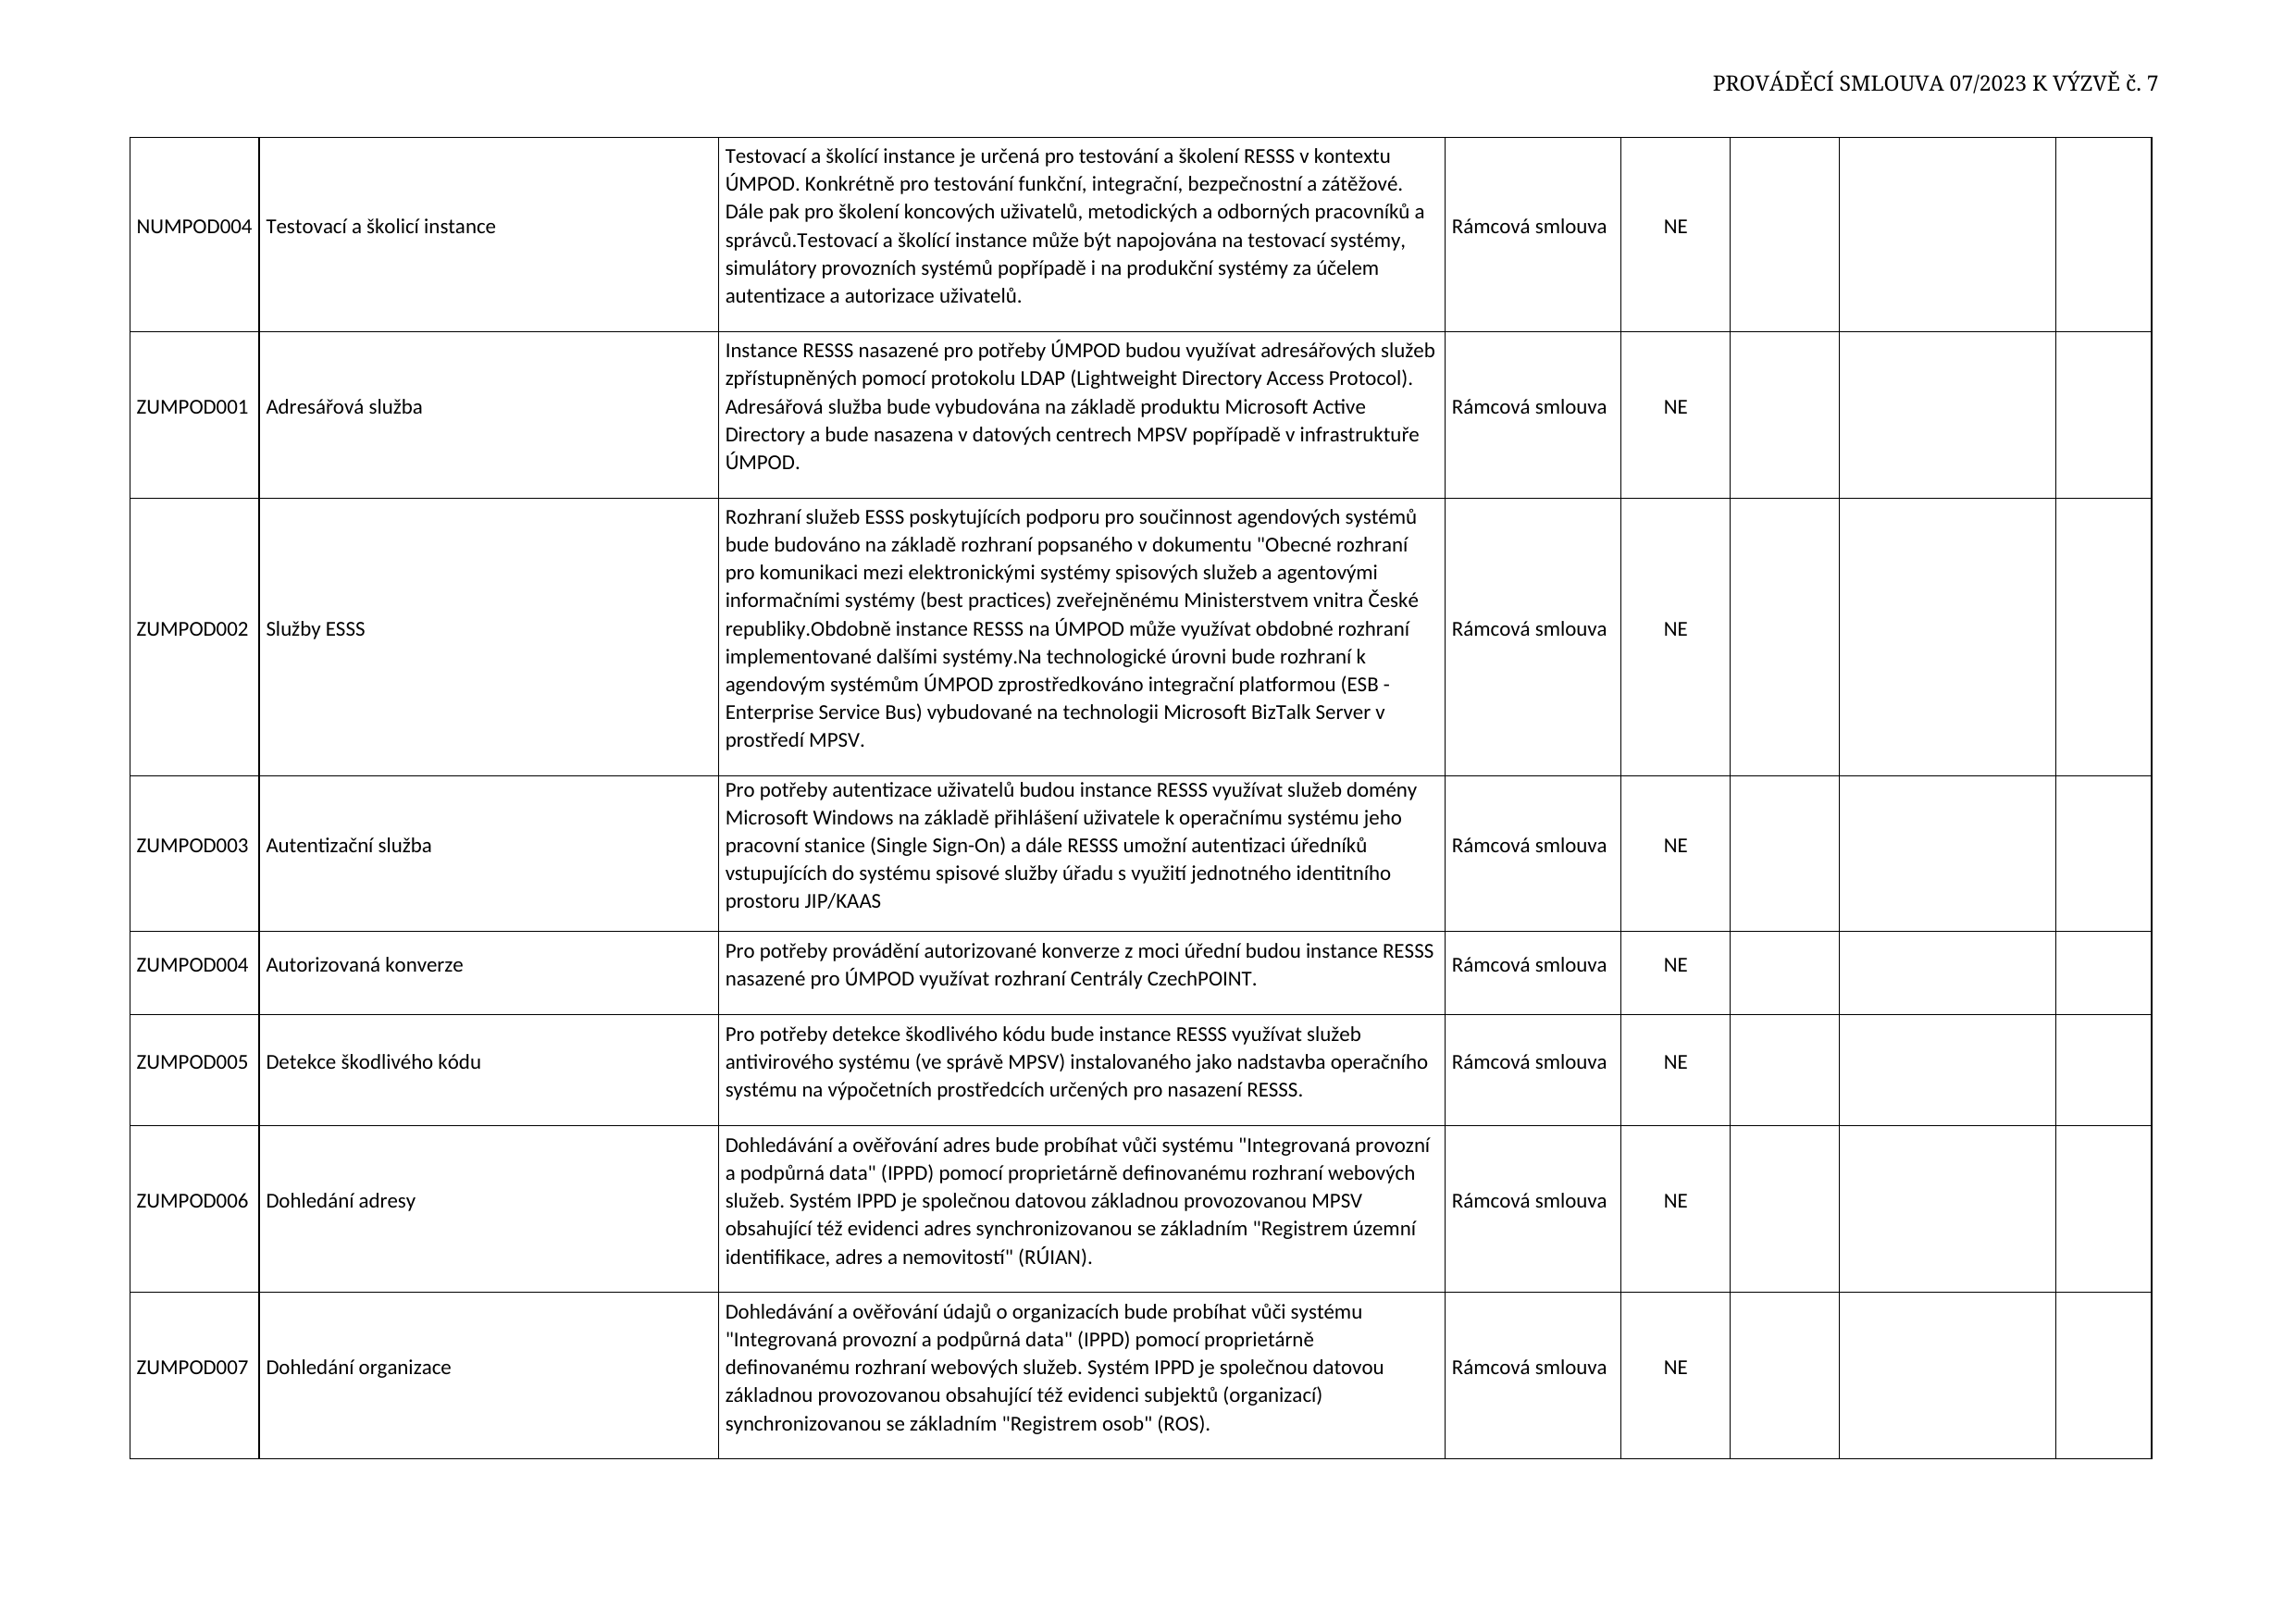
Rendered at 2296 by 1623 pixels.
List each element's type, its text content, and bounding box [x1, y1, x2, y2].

table_cell ZUMPOD001 [130, 332, 258, 498]
table_cell ZUMPOD006 [130, 1126, 258, 1292]
table_cell Rámcová smlouva [1446, 932, 1620, 1014]
table_cell [2056, 332, 2151, 498]
table_cell NE [1621, 1126, 1730, 1292]
table_cell NE [1621, 776, 1730, 931]
table_cell Rámcová smlouva [1446, 499, 1620, 775]
table_cell Detekce škodlivého kódu [260, 1015, 718, 1125]
table_cell [1731, 1293, 1839, 1458]
table_cell NE [1621, 1015, 1730, 1125]
table_cell [2056, 932, 2151, 1014]
table_cell Rámcová smlouva [1446, 1015, 1620, 1125]
table_cell [1840, 499, 2055, 775]
table_cell NUMPOD004 [130, 138, 258, 331]
table_cell Pro potřeby provádění autorizované konverze z moci úřední budou instance RESSS nasazené pro ÚMPOD využívat rozhraní Centrály CzechPOINT. [719, 932, 1445, 1014]
table_cell [1840, 932, 2055, 1014]
table_cell Pro potřeby autentizace uživatelů budou instance RESSS využívat služeb domény Microsoft Windows na základě přihlášení uživatele k operačnímu systému jeho pracovní stanice (Single Sign-On) a dále RESSS umožní autentizaci úředníků vstupujících do systému spisové služby úřadu s využití jednotného identitního prostoru JIP/KAAS [719, 776, 1445, 931]
table_cell ZUMPOD003 [130, 776, 258, 931]
table_cell ZUMPOD007 [130, 1293, 258, 1458]
table_cell Dohledávání a ověřování adres bude probíhat vůči systému "Integrovaná provozní a podpůrná data" (IPPD) pomocí proprietárně definovanému rozhraní webových služeb. Systém IPPD je společnou datovou základnou provozovanou MPSV obsahující též evidenci adres synchronizovanou se základním "Registrem územní identifikace, adres a nemovitostí" (RÚIAN). [719, 1126, 1445, 1292]
table_cell NE [1621, 138, 1730, 331]
table_cell Rámcová smlouva [1446, 776, 1620, 931]
table_cell [2056, 499, 2151, 775]
table_cell Rámcová smlouva [1446, 1126, 1620, 1292]
table_cell Autentizační služba [260, 776, 718, 931]
table_cell NE [1621, 332, 1730, 498]
table_cell [1731, 1126, 1839, 1292]
table_cell ZUMPOD005 [130, 1015, 258, 1125]
table_cell [2056, 776, 2151, 931]
table_cell Rozhraní služeb ESSS poskytujících podporu pro součinnost agendových systémů bude budováno na základě rozhraní popsaného v dokumentu "Obecné rozhraní pro komunikaci mezi elektronickými systémy spisových služeb a agentovými informačními systémy (best practices) zveřejněnému Ministerstvem vnitra České republiky.Obdobně instance RESSS na ÚMPOD může využívat obdobné rozhraní implementované dalšími systémy.Na technologické úrovni bude rozhraní k agendovým systémům ÚMPOD zprostředkováno integrační platformou (ESB - Enterprise Service Bus) vybudované na technologii Microsoft BizTalk Server v prostředí MPSV. [719, 499, 1445, 775]
table_cell [1840, 332, 2055, 498]
table_cell [1840, 1015, 2055, 1125]
table_cell Instance RESSS nasazené pro potřeby ÚMPOD budou využívat adresářových služeb zpřístupněných pomocí protokolu LDAP (Lightweight Directory Access Protocol). Adresářová služba bude vybudována na základě produktu Microsoft Active Directory a bude nasazena v datových centrech MPSV popřípadě v infrastruktuře ÚMPOD. [719, 332, 1445, 498]
table_cell NE [1621, 932, 1730, 1014]
table_cell [1840, 776, 2055, 931]
table_cell [2056, 1293, 2151, 1458]
table_cell [1731, 138, 1839, 331]
table_cell ZUMPOD002 [130, 499, 258, 775]
table_cell Testovací a školící instance je určená pro testování a školení RESSS v kontextu ÚMPOD. Konkrétně pro testování funkční, integrační, bezpečnostní a zátěžové. Dále pak pro školení koncových uživatelů, metodických a odborných pracovníků a správců.Testovací a školící instance může být napojována na testovací systémy, simulátory provozních systémů popřípadě i na produkční systémy za účelem autentizace a autorizace uživatelů. [719, 138, 1445, 331]
table_cell [2056, 1015, 2151, 1125]
table_cell [1731, 499, 1839, 775]
table_cell Služby ESSS [260, 499, 718, 775]
table_cell [1840, 138, 2055, 331]
table_cell Rámcová smlouva [1446, 138, 1620, 331]
table_cell [1731, 1015, 1839, 1125]
table_cell Dohledávání a ověřování údajů o organizacích bude probíhat vůči systému "Integrovaná provozní a podpůrná data" (IPPD) pomocí proprietárně definovanému rozhraní webových služeb. Systém IPPD je společnou datovou základnou provozovanou obsahující též evidenci subjektů (organizací) synchronizovanou se základním "Registrem osob" (ROS). [719, 1293, 1445, 1458]
table_cell [2056, 138, 2151, 331]
table_cell Adresářová služba [260, 332, 718, 498]
table_cell NE [1621, 1293, 1730, 1458]
table_cell [1731, 332, 1839, 498]
table_cell NE [1621, 499, 1730, 775]
table_cell Rámcová smlouva [1446, 1293, 1620, 1458]
table_cell [1840, 1293, 2055, 1458]
table_cell ZUMPOD004 [130, 932, 258, 1014]
table_cell Autorizovaná konverze [260, 932, 718, 1014]
table_cell Testovací a školicí instance [260, 138, 718, 331]
table_cell [1731, 776, 1839, 931]
table_cell [1731, 932, 1839, 1014]
table_cell Rámcová smlouva [1446, 332, 1620, 498]
table_cell Pro potřeby detekce škodlivého kódu bude instance RESSS využívat služeb antivirového systému (ve správě MPSV) instalovaného jako nadstavba operačního systému na výpočetních prostředcích určených pro nasazení RESSS. [719, 1015, 1445, 1125]
table_cell Dohledání adresy [260, 1126, 718, 1292]
table_cell [1840, 1126, 2055, 1292]
table_cell Dohledání organizace [260, 1293, 718, 1458]
table_cell [2056, 1126, 2151, 1292]
